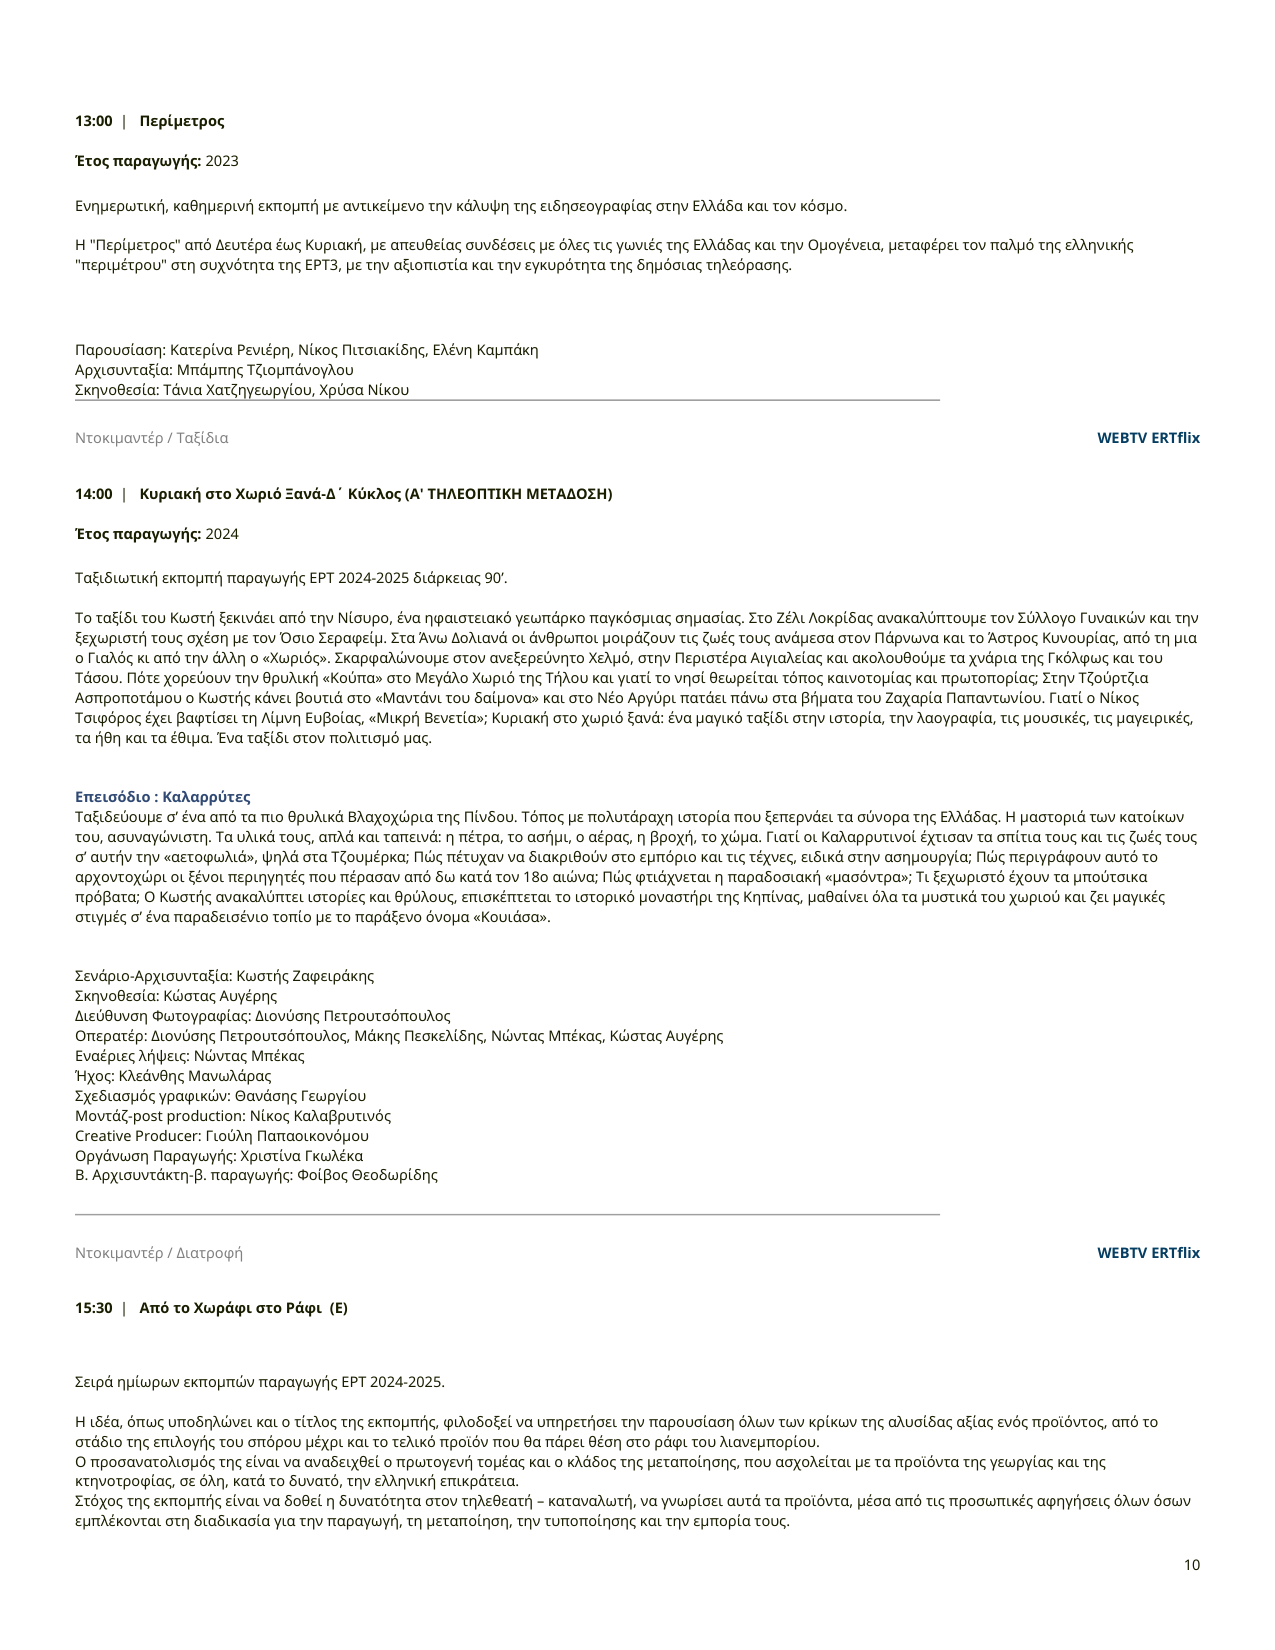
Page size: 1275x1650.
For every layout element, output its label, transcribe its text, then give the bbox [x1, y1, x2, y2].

text Σενάριο-Αρχισυνταξία: Κωστής Ζαφειράκης Σκηνοθεσία: Κώστας Αυγέρης Διεύθυνση Φωτογραφίας: Διονύσης Πετρουτσόπουλος Οπερατέρ: Διονύσης Πετρουτσόπουλος, Μάκης Πεσκελίδης, Νώντας Μπέκας, Κώστας Αυγέρης Εναέριες λήψεις: Νώντας Μπέκας Ήχος: Κλεάνθης Μανωλάρας Σχεδιασμός γραφικών: Θανάσης Γεωργίου Μοντάζ-post production: Νίκος Καλαβρυτινός Creative Producer: Γιούλη Παπαοικονόμου Οργάνωση Παραγωγής: Χριστίνα Γκωλέκα Β. Αρχισυντάκτη-β. παραγωγής: Φοίβος Θεοδωρίδης [75, 926, 1200, 1214]
text Παρουσίαση: Κατερίνα Ρενιέρη, Νίκος Πιτσιακίδης, Ελένη Καμπάκη Αρχισυνταξία: Μπάμπης Τζιομπάνογλου Σκηνοθεσία: Τάνια Χατζηγεωργίου, Χρύσα Νίκου [75, 300, 1200, 399]
text 14:00 | Κυριακή στο Χωριό Ξανά-Δ΄ Κύκλος (Α' ΤΗΛΕΟΠΤΙΚΗ ΜΕΤΑΔΟΣΗ) Έτος παραγωγής: 2024 [75, 448, 1200, 543]
text Επεισόδιο : Καλαρρύτες [75, 747, 1200, 807]
table_header Ντοκιμαντέρ / Ταξίδια [75, 428, 637, 448]
text Ενημερωτική, καθημερινή εκπομπή με αντικείμενο την κάλυψη της ειδησεογραφίας στην Ελλάδα και τον κόσμο. Η "Περίμετρος" από Δευτέρα έως Κυριακή, με απευθείας συνδέσεις με όλες τις γωνιές της Ελλάδας και την Ομογένεια, μεταφέρει τον παλμό της ελληνικής "περιμέτρου" στη συχνότητα της ΕΡΤ3, με την αξιοπιστία και την εγκυρότητα της δημόσιας τηλεόρασης. [75, 195, 1200, 275]
table_header WEBTV ERTflix [638, 428, 1200, 448]
table_header WEBTV ERTflix [638, 1243, 1200, 1262]
text Ταξιδεύουμε σ’ ένα από τα πιο θρυλικά Βλαχοχώρια της Πίνδου. Τόπος με πολυτάραχη ιστορία που ξεπερνάει τα σύνορα της Ελλάδας. Η μαστοριά των κατοίκων του, ασυναγώνιστη. Τα υλικά τους, απλά και ταπεινά: η πέτρα, το ασήμι, ο αέρας, η βροχή, το χώμα. Γιατί οι Καλαρρυτινοί έχτισαν τα σπίτια τους και τις ζωές τους σ’ αυτήν την «αετοφωλιά», ψηλά στα Τζουμέρκα; Πώς πέτυχαν να διακριθούν στο εμπόριο και τις τέχνες, ειδικά στην ασημουργία; Πώς περιγράφουν αυτό το αρχοντοχώρι οι ξένοι περιηγητές που πέρασαν από δω κατά τον 18ο αιώνα; Πώς φτιάχνεται η παραδοσιακή «μασόντρα»; Τι ξεχωριστό έχουν τα μπούτσικα πρόβατα; Ο Κωστής ανακαλύπτει ιστορίες και θρύλους, επισκέπτεται το ιστορικό μοναστήρι της Κηπίνας, μαθαίνει όλα τα μυστικά του χωριού και ζει μαγικές στιγμές σ’ ένα παραδεισένιο τοπίο με το παράξενο όνομα «Κουιάσα». [75, 807, 1200, 926]
table_header Ντοκιμαντέρ / Διατροφή [75, 1243, 637, 1262]
text Ταξιδιωτική εκπομπή παραγωγής ΕΡΤ 2024-2025 διάρκειας 90’. Το ταξίδι του Κωστή ξεκινάει από την Νίσυρο, ένα ηφαιστειακό γεωπάρκο παγκόσμιας σημασίας. Στο Ζέλι Λοκρίδας ανακαλύπτουμε τον Σύλλογο Γυναικών και την ξεχωριστή τους σχέση με τον Όσιο Σεραφείμ. Στα Άνω Δολιανά οι άνθρωποι μοιράζουν τις ζωές τους ανάμεσα στον Πάρνωνα και το Άστρος Κυνουρίας, από τη μια ο Γιαλός κι από την άλλη ο «Χωριός». Σκαρφαλώνουμε στον ανεξερεύνητο Χελμό, στην Περιστέρα Αιγιαλείας και ακολουθούμε τα χνάρια της Γκόλφως και του Τάσου. Πότε χορεύουν την θρυλική «Κούπα» στο Μεγάλο Χωριό της Τήλου και γιατί το νησί θεωρείται τόπος καινοτομίας και πρωτοπορίας; Στην Τζούρτζια Ασπροποτάμου ο Κωστής κάνει βουτιά στο «Μαντάνι του δαίμονα» και στο Νέο Αργύρι πατάει πάνω στα βήματα του Ζαχαρία Παπαντωνίου. Γιατί ο Νίκος Τσιφόρος έχει βαφτίσει τη Λίμνη Ευβοίας, «Μικρή Βενετία»; Κυριακή στο χωριό ξανά: ένα μαγικό ταξίδι στην ιστορία, την λαογραφία, τις μουσικές, τις μαγειρικές, τα ήθη και τα έθιμα. Ένα ταξίδι στον πολιτισμό μας. [75, 568, 1200, 747]
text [75, 1372, 1200, 1531]
text 15:30 | Από το Χωράφι στο Ράφι (E) [75, 1262, 1200, 1347]
text 13:00 | Περίμετρος Έτος παραγωγής: 2023 [75, 75, 1200, 170]
